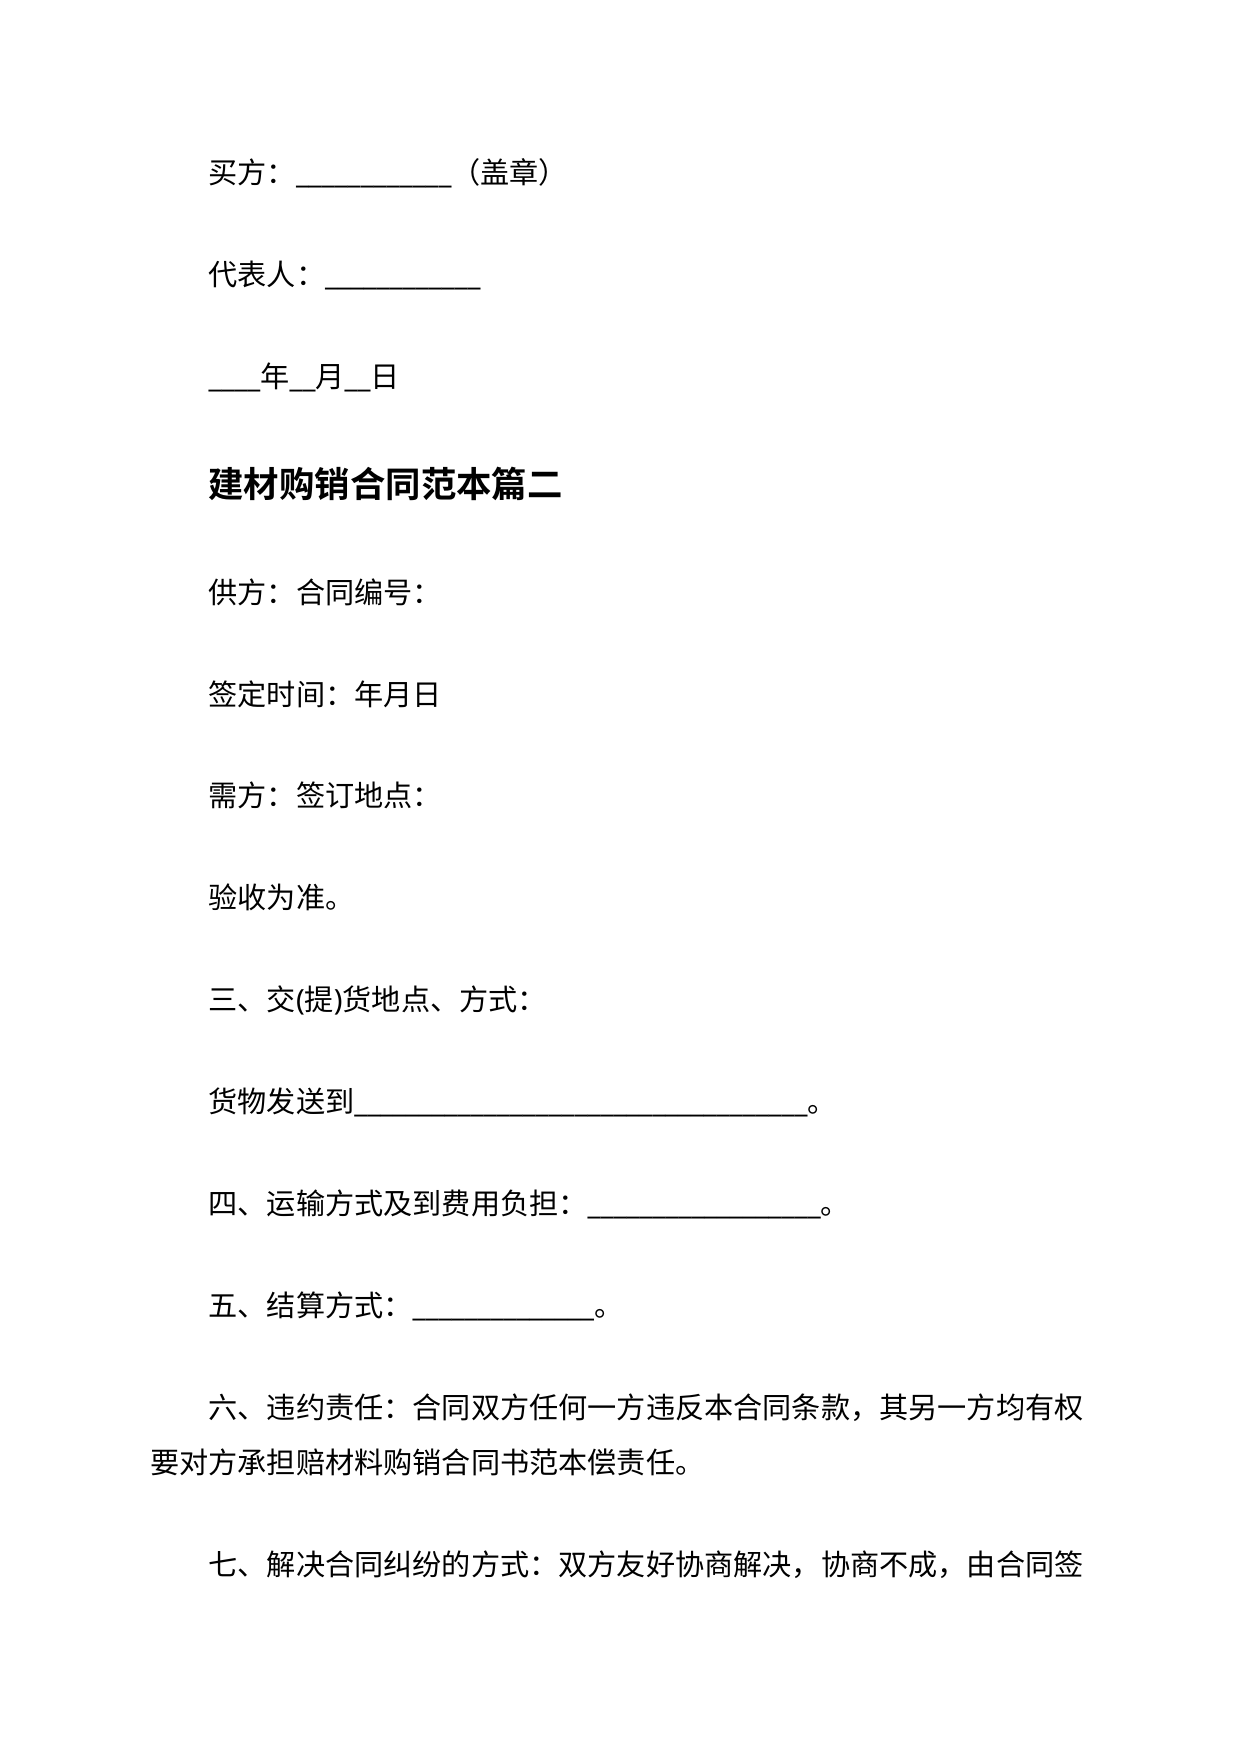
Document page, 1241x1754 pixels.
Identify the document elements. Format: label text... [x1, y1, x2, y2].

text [150, 1541, 1090, 1583]
text ____年__月__日 [150, 354, 1090, 396]
text 四、运输方式及到费用负担：__________________。 [150, 1180, 1090, 1223]
text 签定时间：年月日 [150, 671, 1090, 713]
text 六、违约责任：合同双方任何一方违反本合同条款，其另一方均有权要对方承担赔材料购销合同书范本偿责任。 [150, 1384, 1090, 1482]
text 代表人：____________ [150, 252, 1090, 294]
text 供方：合同编号： [150, 569, 1090, 612]
text 买方：____________（盖章） [150, 150, 1090, 192]
text 建材购销合同范本篇二 [150, 456, 1090, 507]
text 验收为准。 [150, 875, 1090, 917]
text 货物发送到___________________________________。 [150, 1078, 1090, 1121]
text 三、交(提)货地点、方式： [150, 976, 1090, 1019]
text 五、结算方式：______________。 [150, 1282, 1090, 1325]
text 需方：签订地点： [150, 773, 1090, 815]
